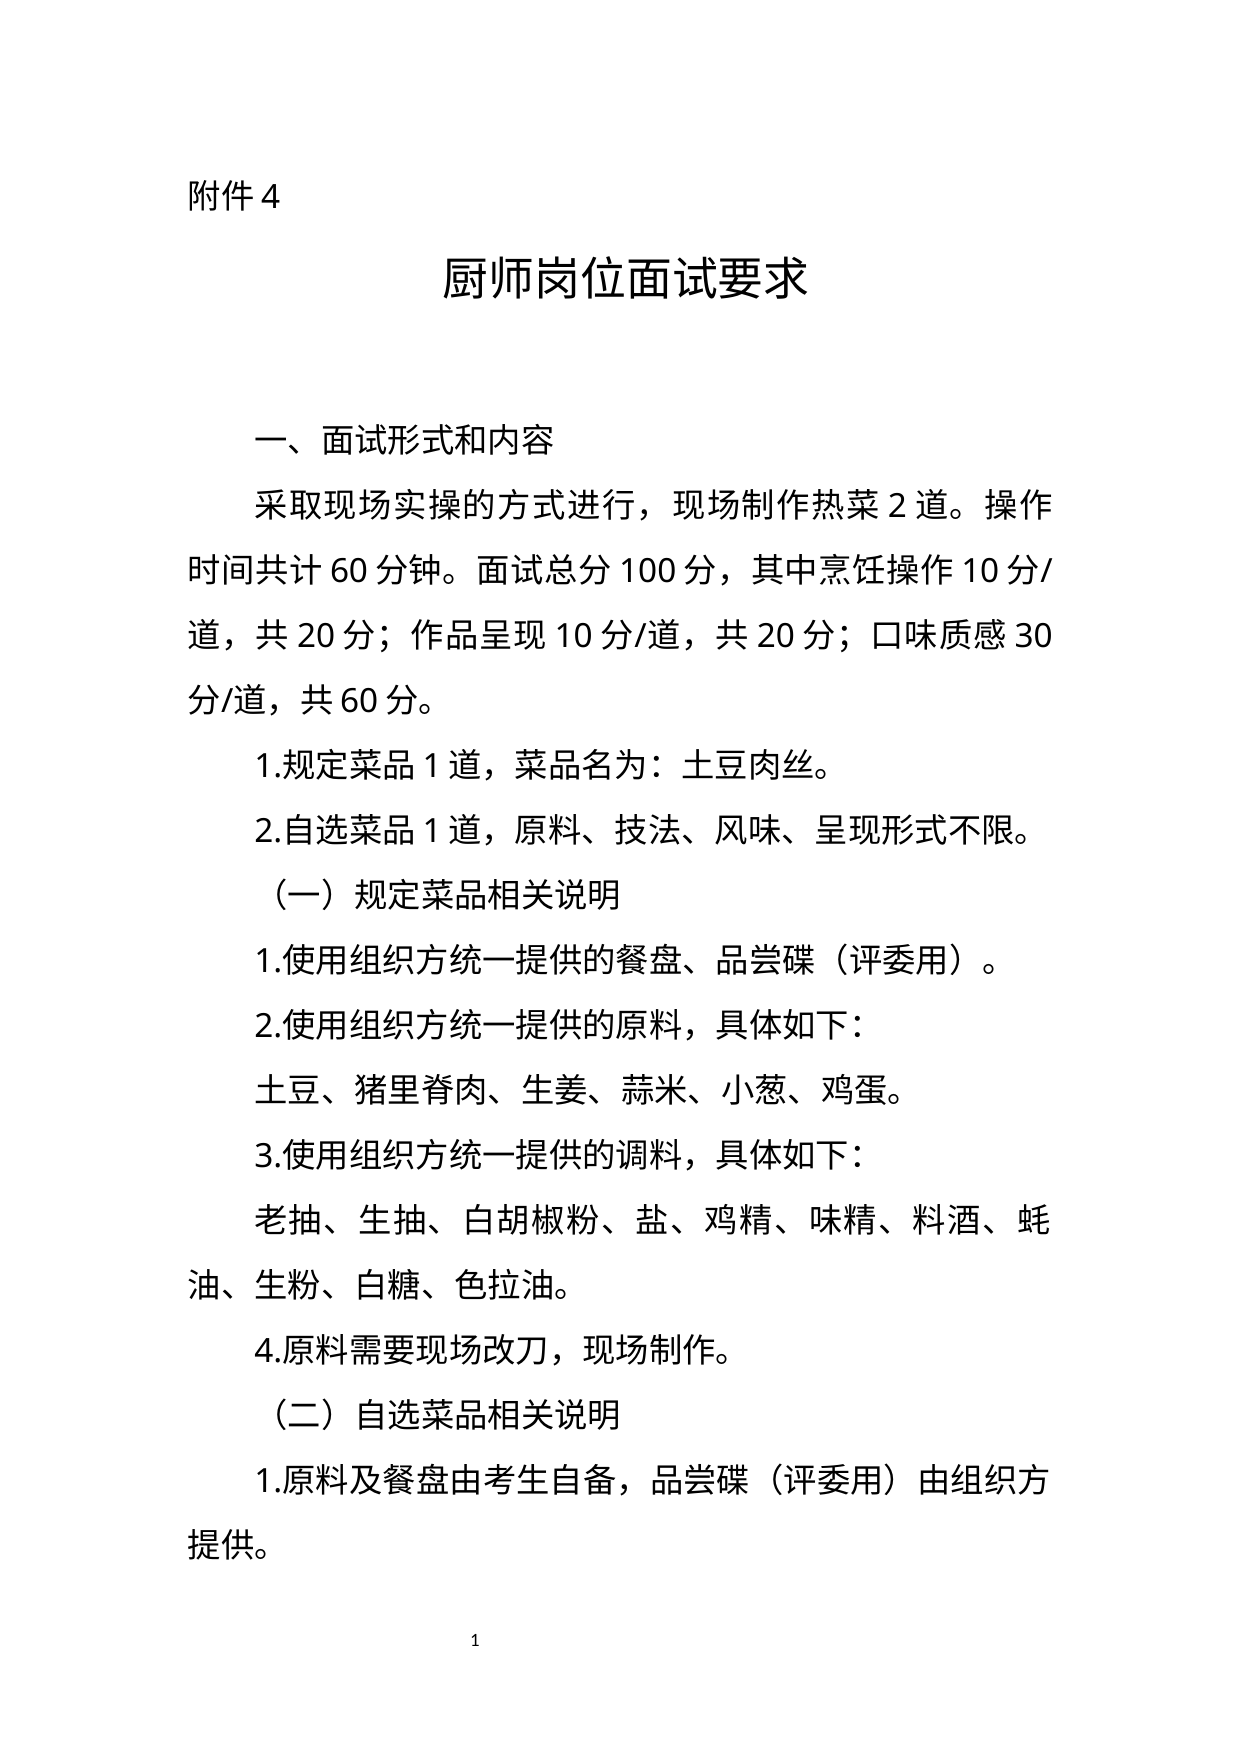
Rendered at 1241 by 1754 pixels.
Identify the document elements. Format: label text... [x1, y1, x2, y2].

list 老抽、生抽、白胡椒粉、盐、鸡精、味精、料酒、蚝油、生粉、白糖、色拉油。 [187, 1185, 1053, 1315]
list 2.使用组织方统一提供的原料，具体如下： [187, 990, 1053, 1055]
list 2.自选菜品1道，原料、技法、风味、呈现形式不限。 [187, 795, 1053, 860]
text 厨师岗位面试要求 [187, 227, 1053, 324]
list 3.使用组织方统一提供的调料，具体如下： [187, 1120, 1053, 1185]
list 4.原料需要现场改刀，现场制作。 [187, 1315, 1053, 1380]
list 1.使用组织方统一提供的餐盘、品尝碟（评委用）。 [187, 925, 1053, 990]
text 附件4 [187, 162, 1053, 227]
list （一）规定菜品相关说明 [187, 860, 1053, 925]
list 采取现场实操的方式进行，现场制作热菜2道。操作时间共计60分钟。面试总分100分，其中烹饪操作10分/道，共20分；作品呈现10分/道，共20分；口味质感30分/道，共60分。 [187, 470, 1053, 730]
list 土豆、猪里脊肉、生姜、蒜米、小葱、鸡蛋。 [187, 1055, 1053, 1120]
list 1.规定菜品1道，菜品名为：土豆肉丝。 [187, 730, 1053, 795]
list 1.原料及餐盘由考生自备，品尝碟（评委用）由组织方提供。 [187, 1445, 1053, 1575]
list （二）自选菜品相关说明 [187, 1380, 1053, 1445]
list 一、面试形式和内容 [187, 405, 1053, 470]
